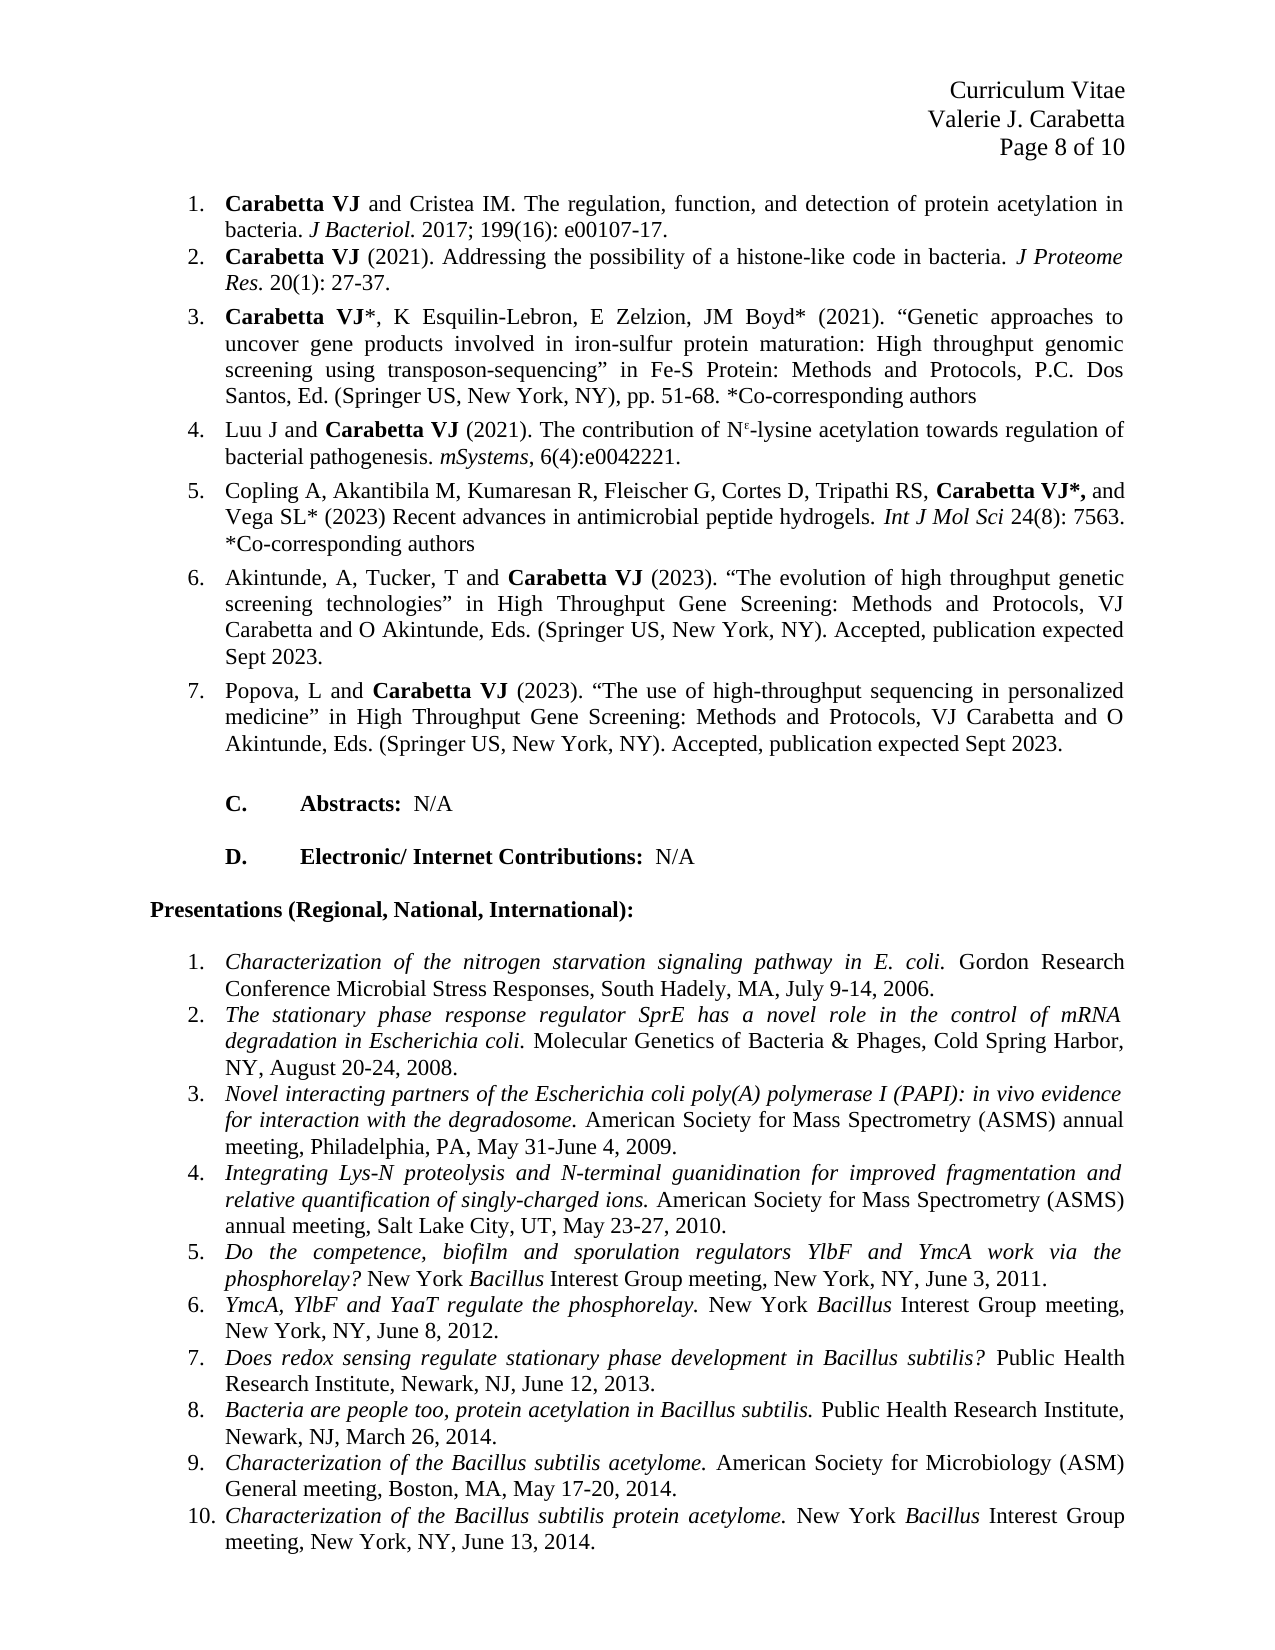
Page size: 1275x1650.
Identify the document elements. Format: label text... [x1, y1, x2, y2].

list Carabetta VJ and Cristea IM. The regulation, function, and detection of protein acetylation in bacteria. J Bacteriol. 2017; 199(16): e00107-17. [187, 190, 1125, 243]
list Abstracts: N/A [225, 790, 1125, 817]
list The stationary phase response regulator SprE has a novel role in the control of mRNA degradation in Escherichia coli. Molecular Genetics of Bacteria & Phages, Cold Spring Harbor, NY, August 20-24, 2008. [187, 1001, 1125, 1080]
list Carabetta VJ (2021). Addressing the possibility of a histone-like code in bacteria. J Proteome Res. 20(1): 27-37. [187, 243, 1125, 295]
list Akintunde, A, Tucker, T and Carabetta VJ (2023). “The evolution of high throughput genetic screening technologies” in High Throughput Gene Screening: Methods and Protocols, VJ Carabetta and O Akintunde, Eds. (Springer US, New York, NY). Accepted, publication expected Sept 2023. [187, 564, 1125, 669]
list Novel interacting partners of the Escherichia coli poly(A) polymerase I (PAPI): in vivo evidence for interaction with the degradosome. American Society for Mass Spectrometry (ASMS) annual meeting, Philadelphia, PA, May 31-June 4, 2009. [187, 1080, 1125, 1159]
list Characterization of the nitrogen starvation signaling pathway in E. coli. Gordon Research Conference Microbial Stress Responses, South Hadely, MA, July 9-14, 2006. [187, 948, 1125, 1001]
list Copling A, Akantibila M, Kumaresan R, Fleischer G, Cortes D, Tripathi RS, Carabetta VJ*, and Vega SL* (2023) Recent advances in antimicrobial peptide hydrogels. Int J Mol Sci 24(8): 7563. *Co-corresponding authors [187, 477, 1125, 556]
list Do the competence, biofilm and sporulation regulators YlbF and YmcA work via the phosphorelay? New York Bacillus Interest Group meeting, New York, NY, June 3, 2011. [187, 1238, 1125, 1291]
list Characterization of the Bacillus subtilis acetylome. American Society for Microbiology (ASM) General meeting, Boston, MA, May 17-20, 2014. [187, 1449, 1125, 1502]
list Bacteria are people too, protein acetylation in Bacillus subtilis. Public Health Research Institute, Newark, NJ, March 26, 2014. [187, 1396, 1125, 1449]
list Popova, L and Carabetta VJ (2023). “The use of high-throughput sequencing in personalized medicine” in High Throughput Gene Screening: Methods and Protocols, VJ Carabetta and O Akintunde, Eds. (Springer US, New York, NY). Accepted, publication expected Sept 2023. [187, 677, 1125, 756]
list Electronic/ Internet Contributions: N/A [225, 843, 1125, 869]
list Does redox sensing regulate stationary phase development in Bacillus subtilis? Public Health Research Institute, Newark, NJ, June 12, 2013. [187, 1344, 1125, 1396]
text Presentations (Regional, National, International): [150, 896, 1125, 922]
list Carabetta VJ*, K Esquilin-Lebron, E Zelzion, JM Boyd* (2021). “Genetic approaches to uncover gene products involved in iron-sulfur protein maturation: High throughput genomic screening using transposon-sequencing” in Fe-S Protein: Methods and Protocols, P.C. Dos Santos, Ed. (Springer US, New York, NY), pp. 51-68. *Co-corresponding authors [187, 303, 1125, 409]
list Luu J and Carabetta VJ (2021). The contribution of N-lysine acetylation towards regulation of bacterial pathogenesis. mSystems, 6(4):e0042221. [187, 416, 1125, 469]
list YmcA, YlbF and YaaT regulate the phosphorelay. New York Bacillus Interest Group meeting, New York, NY, June 8, 2012. [187, 1291, 1125, 1344]
list Integrating Lys-N proteolysis and N-terminal guanidination for improved fragmentation and relative quantification of singly-charged ions. American Society for Mass Spectrometry (ASMS) annual meeting, Salt Lake City, UT, May 23-27, 2010. [187, 1159, 1125, 1238]
list Characterization of the Bacillus subtilis protein acetylome. New York Bacillus Interest Group meeting, New York, NY, June 13, 2014. [187, 1502, 1125, 1554]
